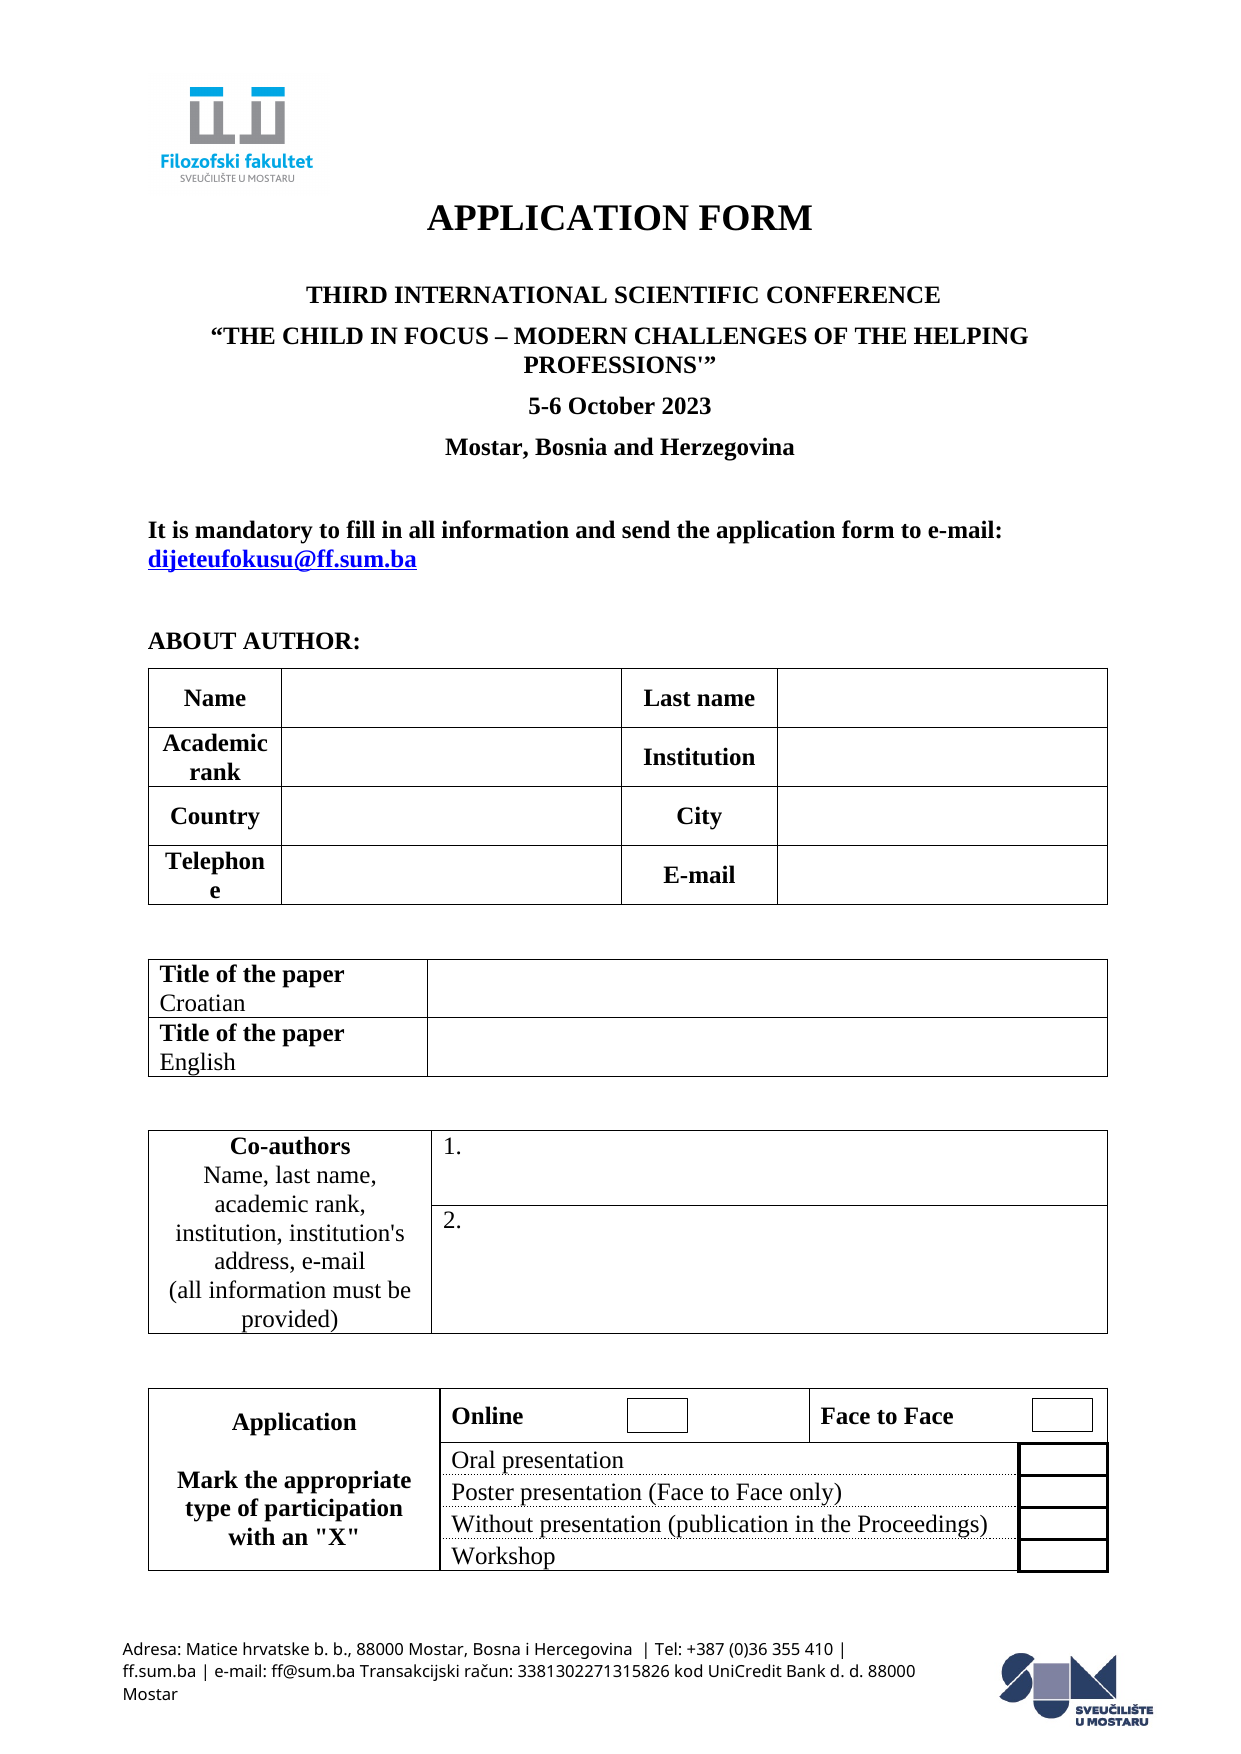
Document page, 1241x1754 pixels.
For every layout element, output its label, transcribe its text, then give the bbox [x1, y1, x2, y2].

table_cell [1021, 1477, 1106, 1506]
table_header [1019, 1389, 1107, 1442]
table_cell City [622, 787, 777, 845]
table_header Title of the paper Croatian [149, 960, 427, 1017]
table_cell [1021, 1541, 1106, 1570]
table_cell [1021, 1509, 1106, 1538]
table_cell E-mail [622, 846, 777, 904]
table_header Name [149, 669, 281, 727]
table_header [778, 669, 1107, 727]
text ABOUT AUTHOR: [148, 626, 1093, 655]
table_cell Institution [622, 728, 777, 786]
table_cell Country [149, 787, 281, 845]
table_header Face to Face [810, 1389, 1019, 1442]
table_cell [778, 846, 1107, 904]
table_header [282, 669, 621, 727]
table_cell 2. [432, 1206, 1107, 1333]
table_cell [428, 1018, 1107, 1076]
table_cell Without presentation (publication in the Proceedings) [441, 1506, 1017, 1538]
table_cell [778, 787, 1107, 845]
table_cell Oral presentation [441, 1443, 1017, 1474]
picture [985, 1625, 1169, 1732]
table_cell Academic rank [149, 728, 281, 786]
table_header APPLICATION FORM THIRD INTERNATIONAL SCIENTIFIC CONFERENCE “THE CHILD IN FOCUS – MODERN CHALLENGES OF THE HELPING PROFESSIONS'” 5-6 October 2023 Mostar, Bosnia and Herzegovina [148, 196, 1092, 502]
table_header Last name [622, 669, 777, 727]
table_header 1. [432, 1131, 1107, 1204]
table_header Co-authors Name, last name, academic rank, institution, institution's address, e-mail (all information must be provided) [149, 1131, 431, 1333]
table_cell [1021, 1445, 1106, 1474]
table_cell Title of the paper English [149, 1018, 427, 1076]
table_header [428, 960, 1107, 1017]
table_header Application Mark the appropriate type of participation with an "X" [149, 1389, 439, 1570]
table_header Online [441, 1389, 809, 1442]
picture [147, 73, 331, 196]
text It is mandatory to fill in all information and send the application form to e-mail: dijeteufokusu@ff.sum.ba [148, 515, 1093, 572]
table_cell [778, 728, 1107, 786]
table_cell [282, 846, 621, 904]
table_cell [282, 728, 621, 786]
table_cell Workshop [441, 1538, 1017, 1570]
table_cell Poster presentation (Face to Face only) [441, 1474, 1017, 1506]
table_cell [282, 787, 621, 845]
table_cell Telephone [149, 846, 281, 904]
